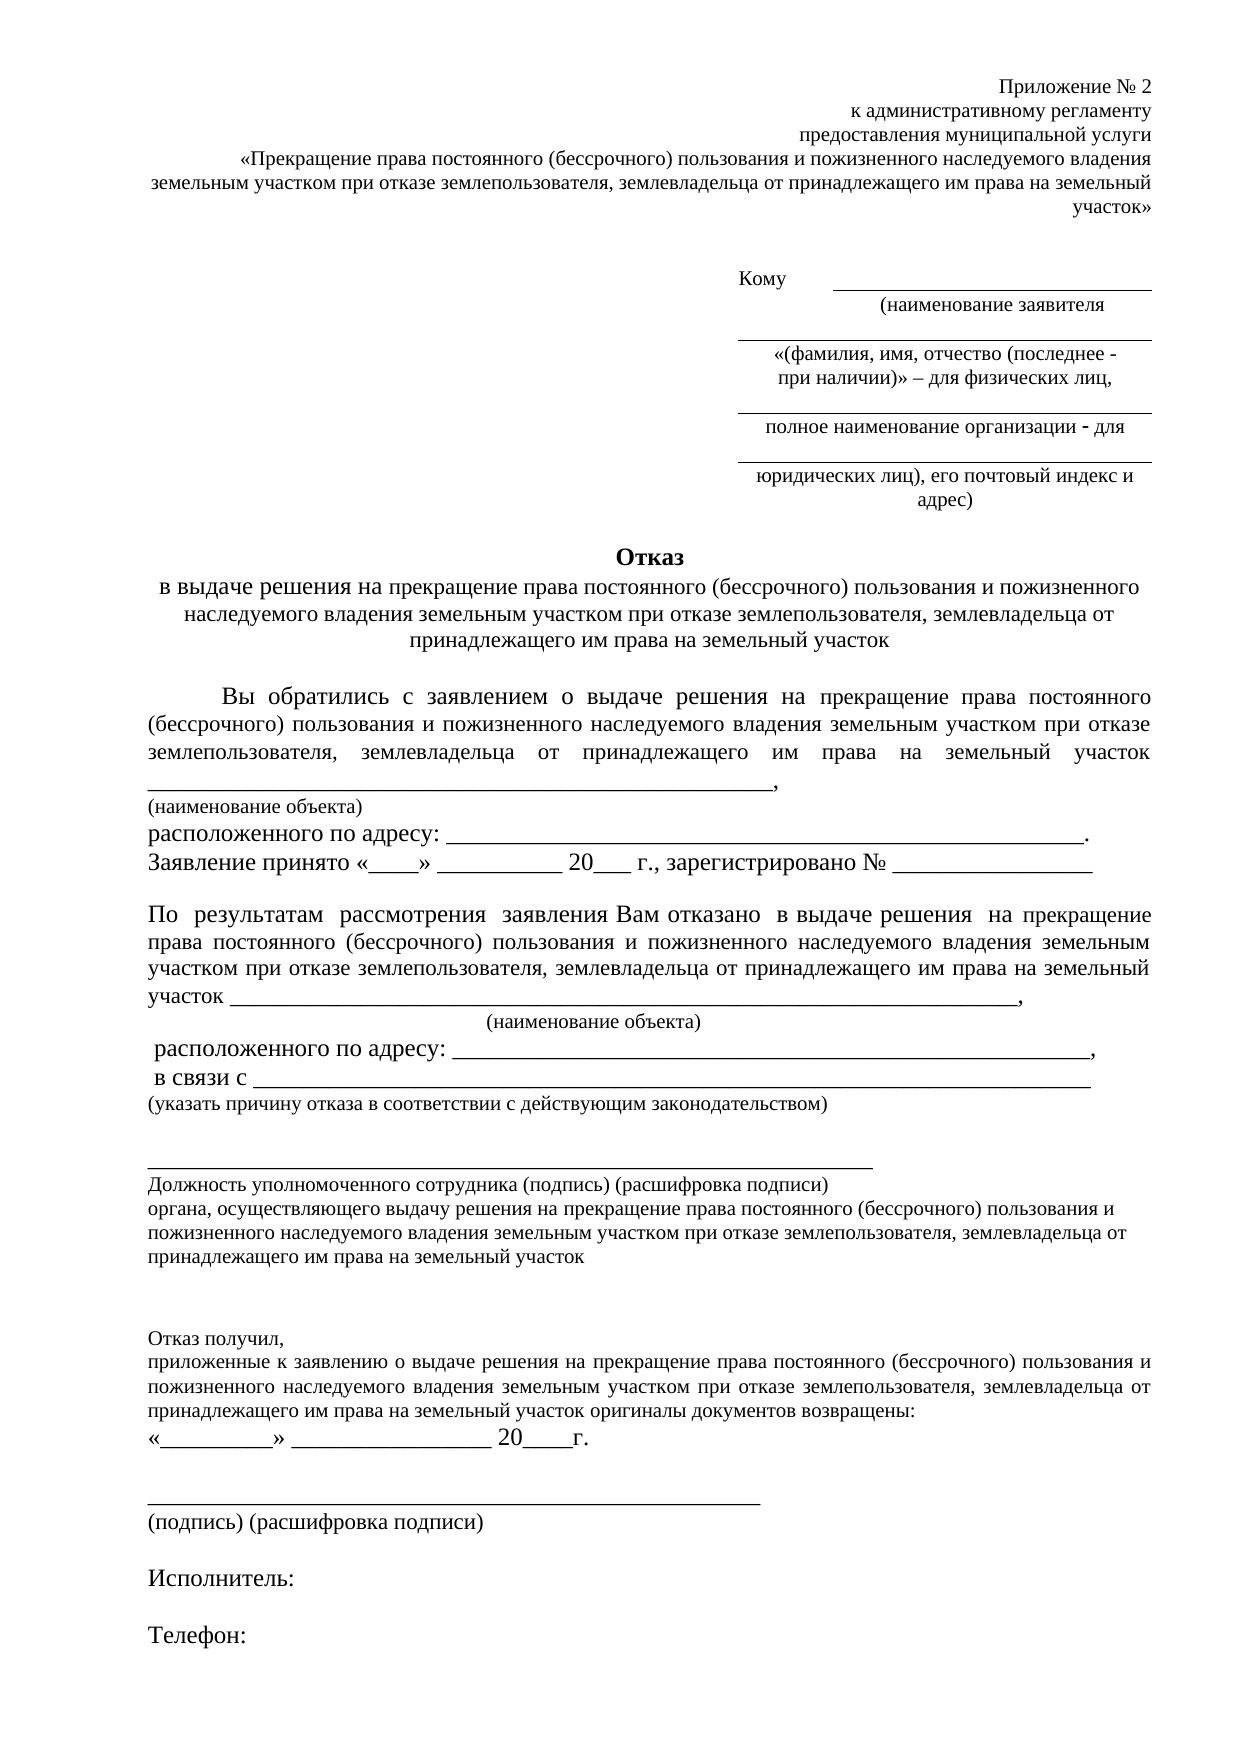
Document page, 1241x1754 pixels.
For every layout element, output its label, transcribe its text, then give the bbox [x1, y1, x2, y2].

text _________________________________________________ [148, 1479, 1152, 1508]
text «_________» ________________ 20____г. [148, 1422, 1152, 1450]
text Исполнитель: [148, 1563, 1152, 1592]
text полное наименование организации для [738, 414, 1152, 438]
text расположенного по адресу: ___________________________________________________, [148, 1033, 1152, 1062]
text органа, осуществляющего выдачу решения на прекращение права постоянного (бессрочного) пользования и пожизненного наследуемого владения земельным участком при отказе землепользователя, землевладельца от принадлежащего им права на земельный участок [148, 1196, 1152, 1268]
text (подпись) (расшифровка подписи) [148, 1508, 1152, 1534]
text в выдаче решения на прекращение права постоянного (бессрочного) пользования и пожизненного наследуемого владения земельным участком при отказе землепользователя, землевладельца от принадлежащего им права на земельный участок [148, 571, 1152, 652]
text (наименование объекта) [148, 1009, 1152, 1033]
text расположенного по адресу: ___________________________________________________. [148, 818, 1152, 847]
text Отказ получил, [148, 1325, 1152, 1349]
text (указать причину отказа в соответствии с действующим законодательством) [148, 1091, 1152, 1115]
text в связи с ___________________________________________________________________ [148, 1062, 1152, 1091]
text юридических лиц), его почтовый индекс и адрес) [738, 463, 1152, 511]
text Отказ [148, 542, 1152, 571]
text Телефон: [148, 1621, 1152, 1649]
text «(фамилия, имя, отчество (последнее - при наличии)» – для физических лиц, [738, 341, 1152, 389]
text «Прекращение права постоянного (бессрочного) пользования и пожизненного наследуемого владения земельным участком при отказе землепользователя, землевладельца от принадлежащего им права на земельный участок» [148, 146, 1152, 218]
text (наименование объекта) [148, 794, 1152, 818]
text Вы обратились с заявлением о выдаче решения на прекращение права постоянного (бессрочного) пользования и пожизненного наследуемого владения земельным участком при отказе землепользователя, землевладельца от принадлежащего им права на земельный участок __________________________________________________, [148, 681, 1152, 794]
text Кому [738, 266, 1152, 290]
text к административному регламенту [148, 98, 1152, 122]
text По результатам рассмотрения заявления Вам отказано в выдаче решения на прекращение права постоянного (бессрочного) пользования и пожизненного наследуемого владения земельным участком при отказе землепользователя, землевладельца от принадлежащего им права на земельный участок _______________________________________________________________, [148, 899, 1152, 1009]
text Приложение № 2 [148, 74, 1152, 98]
text приложенные к заявлению о выдаче решения на прекращение права постоянного (бессрочного) пользования и пожизненного наследуемого владения земельным участком при отказе землепользователя, землевладельца от принадлежащего им права на земельный участок оригиналы документов возвращены: [148, 1349, 1152, 1422]
text __________________________________________________________ [148, 1143, 1152, 1172]
text (наименование заявителя [833, 291, 1152, 316]
text предоставления муниципальной услуги [148, 122, 1152, 146]
text Заявление принято «____» __________ 20___ г., зарегистрировано № ________________ [148, 847, 1152, 875]
text Должность уполномоченного сотрудника (подпись) (расшифровка подписи) [148, 1172, 1152, 1196]
